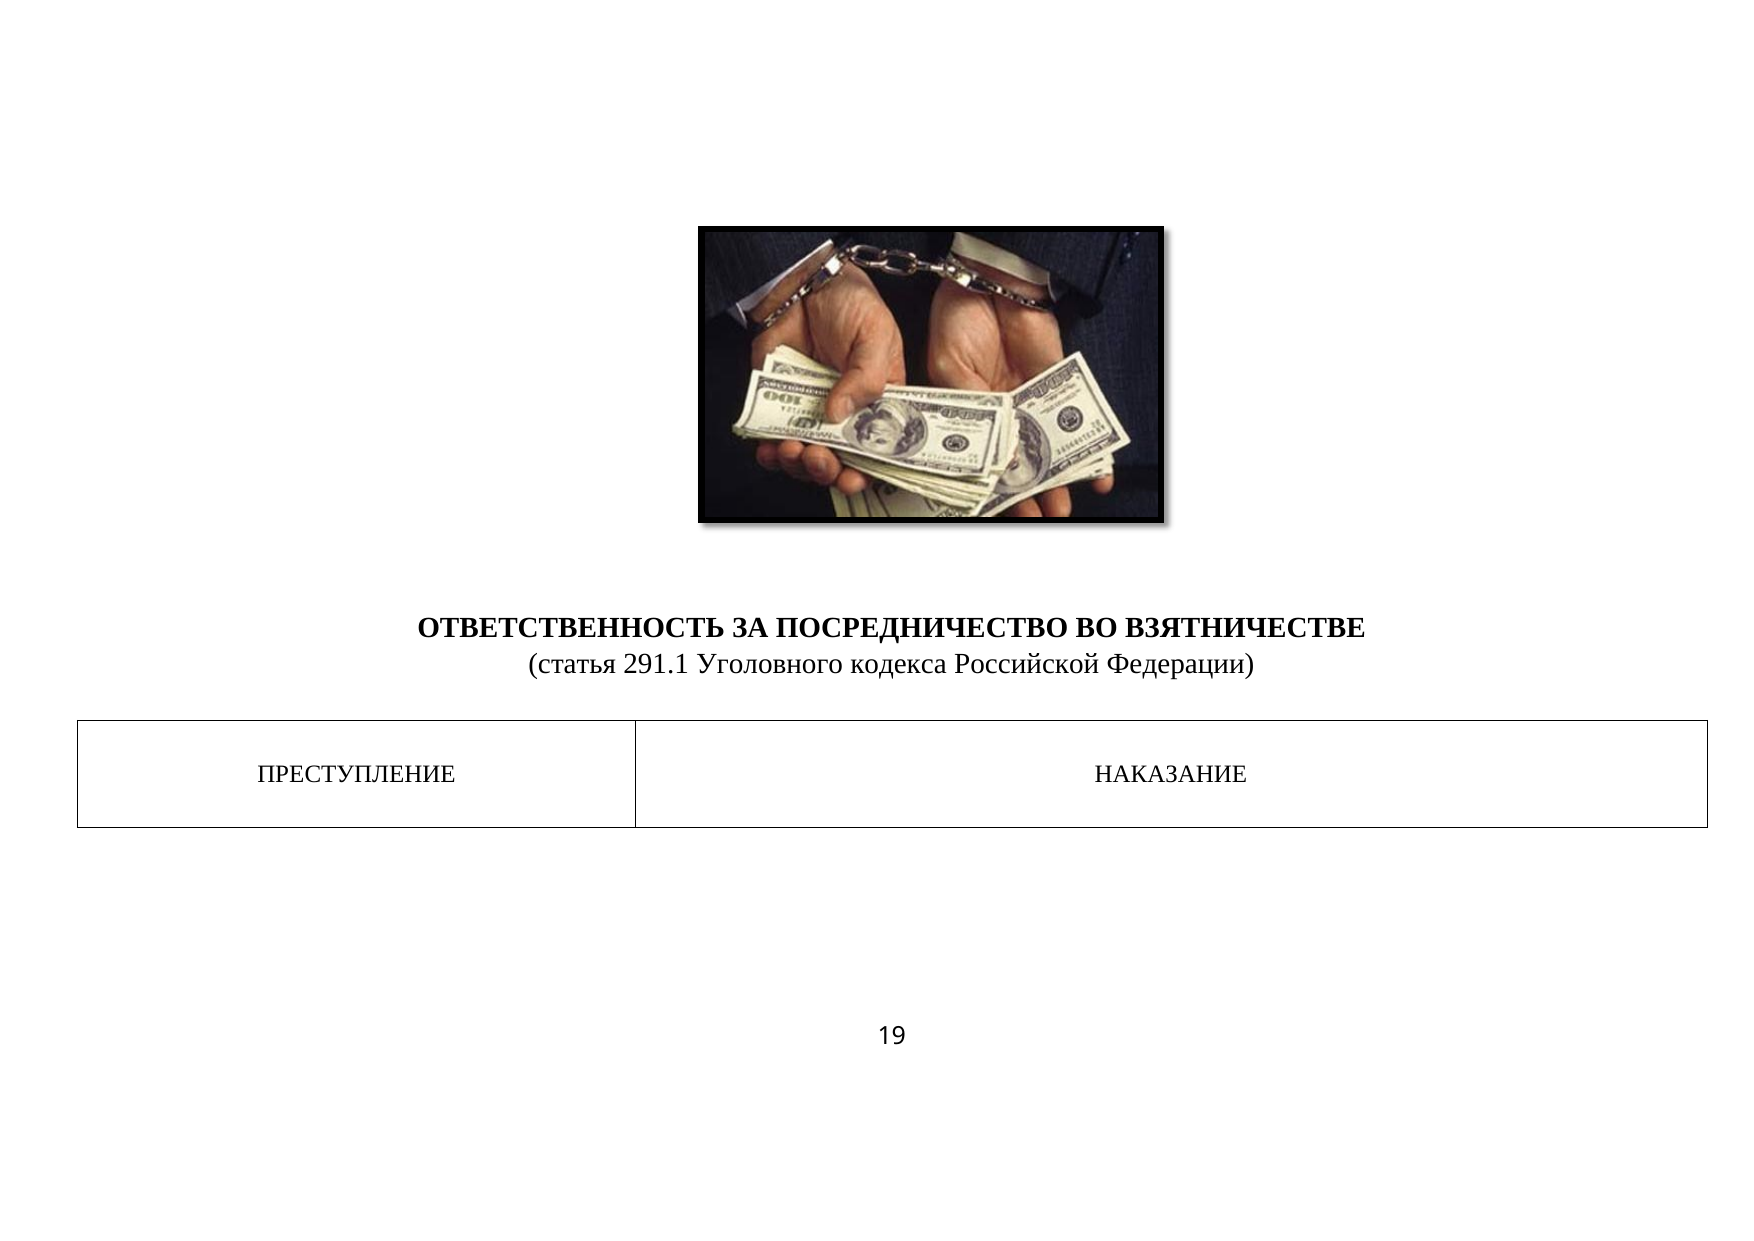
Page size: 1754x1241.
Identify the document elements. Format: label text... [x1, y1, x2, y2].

table_header ПРЕСТУПЛЕНИЕ [78, 721, 635, 827]
text (статья 291.1 Уголовного кодекса Российской Федерации) [88, 646, 1694, 679]
picture [693, 221, 1178, 536]
table_header НАКАЗАНИЕ [636, 721, 1707, 827]
text ОТВЕТСТВЕННОСТЬ ЗА ПОСРЕДНИЧЕСТВО ВО ВЗЯТНИЧЕСТВЕ [417, 610, 1711, 643]
